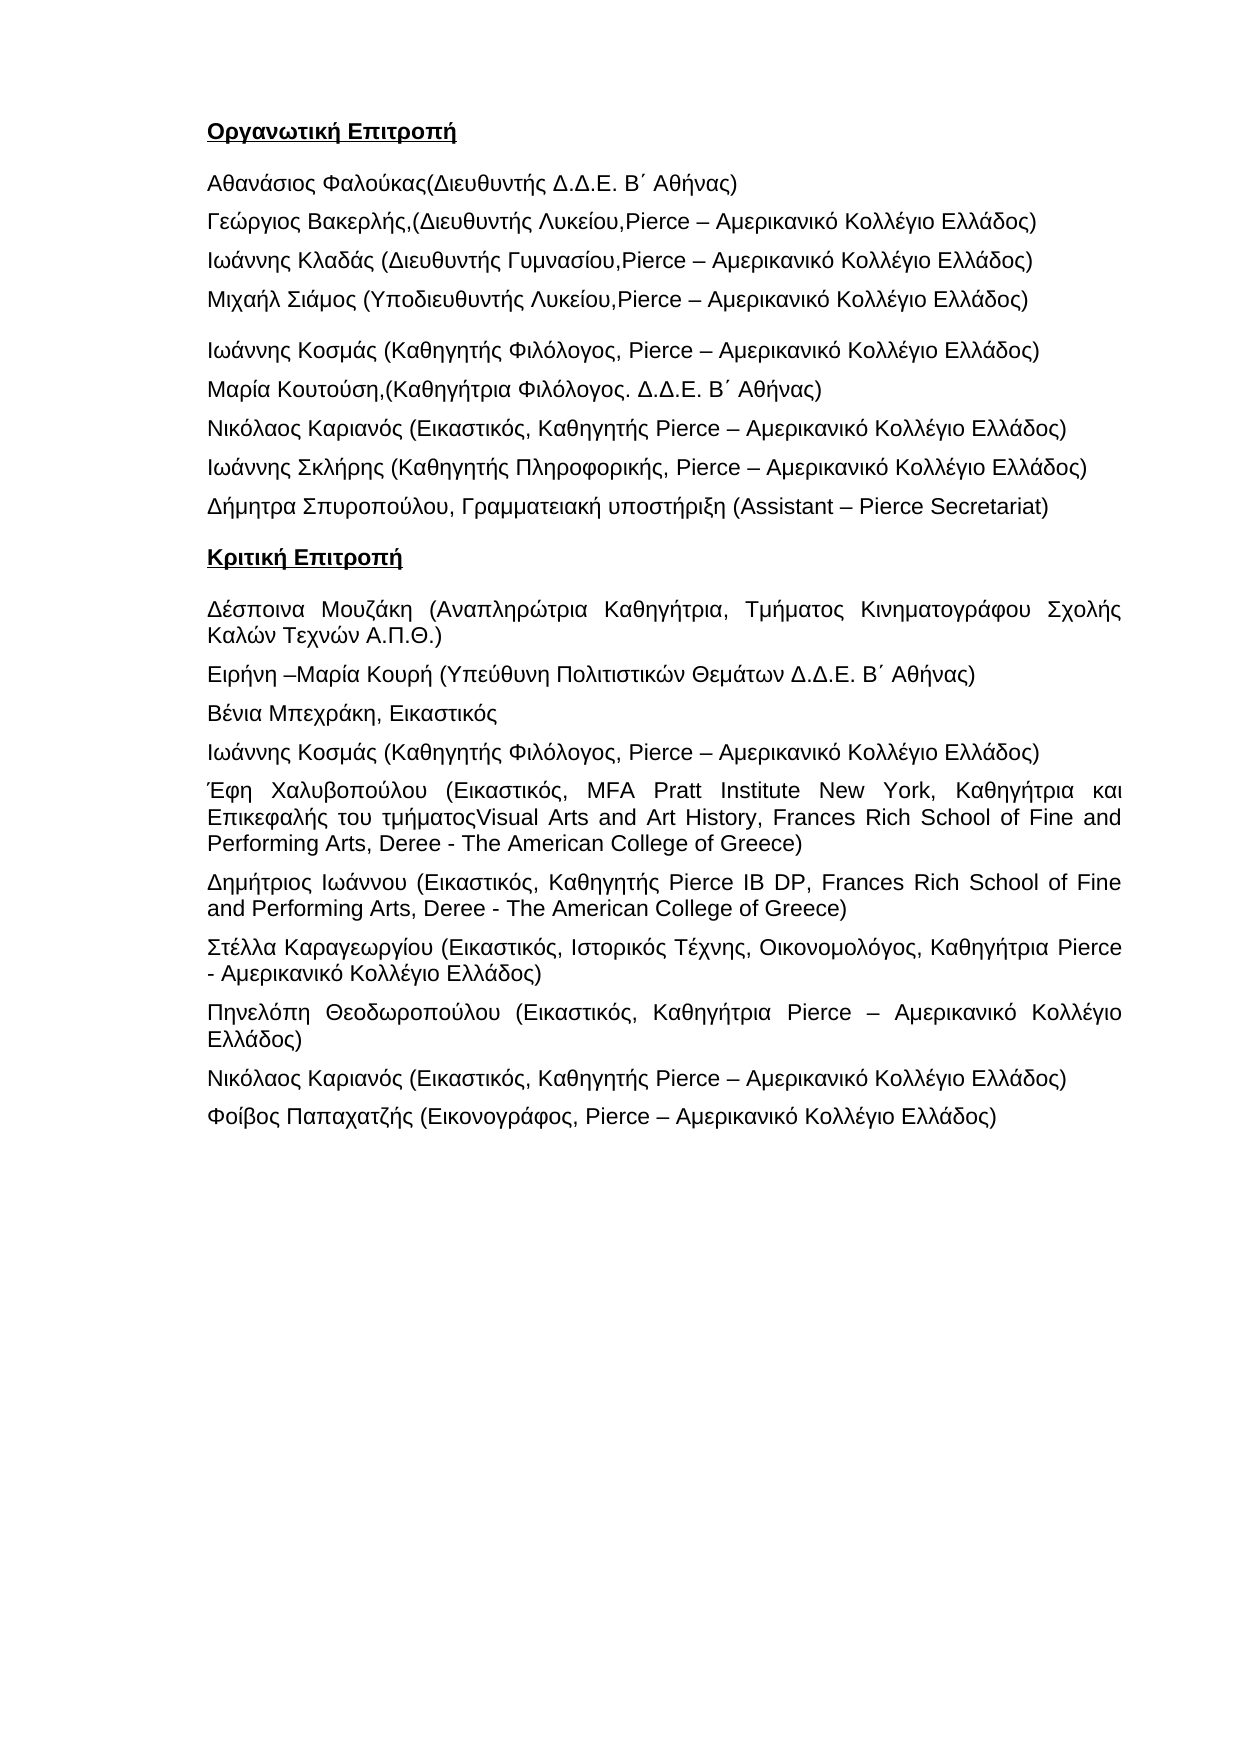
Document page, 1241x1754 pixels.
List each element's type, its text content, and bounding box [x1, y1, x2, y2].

text Γεώργιος Βακερλής,(Διευθυντής Λυκείου,Pierce – Αμερικανικό Κολλέγιο Ελλάδος) [207, 208, 1122, 235]
text Οργανωτική Επιτροπή [207, 118, 1122, 144]
text Ιωάννης Σκλήρης (Καθηγητής Πληροφορικής, Pierce – Αμερικανικό Κολλέγιο Ελλάδος) [207, 454, 1122, 480]
text Κριτική Επιτροπή [207, 544, 1122, 571]
text Νικόλαος Καριανός (Εικαστικός, Καθηγητής Pierce – Αμερικανικό Κολλέγιο Ελλάδος) [207, 1064, 1122, 1091]
text Αθανάσιος Φαλούκας(Διευθυντής Δ.Δ.Ε. Β΄ Αθήνας) [207, 169, 1122, 196]
text Δέσποινα Μουζάκη (Αναπληρώτρια Καθηγήτρια, Τμήματος Κινηματογράφου Σχολής Καλών Τεχνών Α.Π.Θ.) [207, 596, 1122, 648]
text Ιωάννης Κοσμάς (Καθηγητής Φιλόλογος, Pierce – Αμερικανικό Κολλέγιο Ελλάδος) [207, 738, 1122, 765]
text Φοίβος Παπαχατζής (Εικονογράφος, Pierce – Αμερικανικό Κολλέγιο Ελλάδος) [207, 1103, 1122, 1130]
text Ιωάννης Κοσμάς (Καθηγητής Φιλόλογος, Pierce – Αμερικανικό Κολλέγιο Ελλάδος) [207, 337, 1122, 364]
text Δημήτριος Ιωάννου (Εικαστικός, Καθηγητής Pierce IB DP, Frances Rich School of Fine and Performing Arts, Deree - The American College of Greece) [207, 869, 1122, 922]
text Νικόλαος Καριανός (Εικαστικός, Καθηγητής Pierce – Αμερικανικό Κολλέγιο Ελλάδος) [207, 415, 1122, 441]
text Δήμητρα Σπυροπούλου, Γραμματειακή υποστήριξη (Assistant – Pierce Secretariat) [207, 493, 1122, 519]
text Ιωάννης Κλαδάς (Διευθυντής Γυμνασίου,Pierce – Αμερικανικό Κολλέγιο Ελλάδος) [207, 247, 1122, 273]
text Μαρία Κουτούση,(Καθηγήτρια Φιλόλογος. Δ.Δ.Ε. Β΄ Αθήνας) [207, 376, 1122, 403]
text Πηνελόπη Θεοδωροπούλου (Εικαστικός, Καθηγήτρια Pierce – Αμερικανικό Κολλέγιο Ελλάδος) [207, 999, 1122, 1052]
text Βένια Μπεχράκη, Εικαστικός [207, 699, 1122, 726]
text Ειρήνη –Μαρία Κουρή (Υπεύθυνη Πολιτιστικών Θεμάτων Δ.Δ.Ε. Β΄ Αθήνας) [207, 661, 1122, 687]
text Μιχαήλ Σιάμος (Υποδιευθυντής Λυκείου,Pierce – Αμερικανικό Κολλέγιο Ελλάδος) [207, 286, 1122, 312]
text Έφη Χαλυβοπούλου (Εικαστικός, MFA Pratt Institute New York, Καθηγήτρια και Επικεφαλής του τμήματοςVisual Arts and Art History, Frances Rich School of Fine and Performing Arts, Deree - The American College of Greece) [207, 777, 1122, 856]
text Στέλλα Καραγεωργίου (Εικαστικός, Ιστορικός Τέχνης, Οικονομολόγος, Καθηγήτρια Pierce - Αμερικανικό Κολλέγιο Ελλάδος) [207, 934, 1122, 987]
